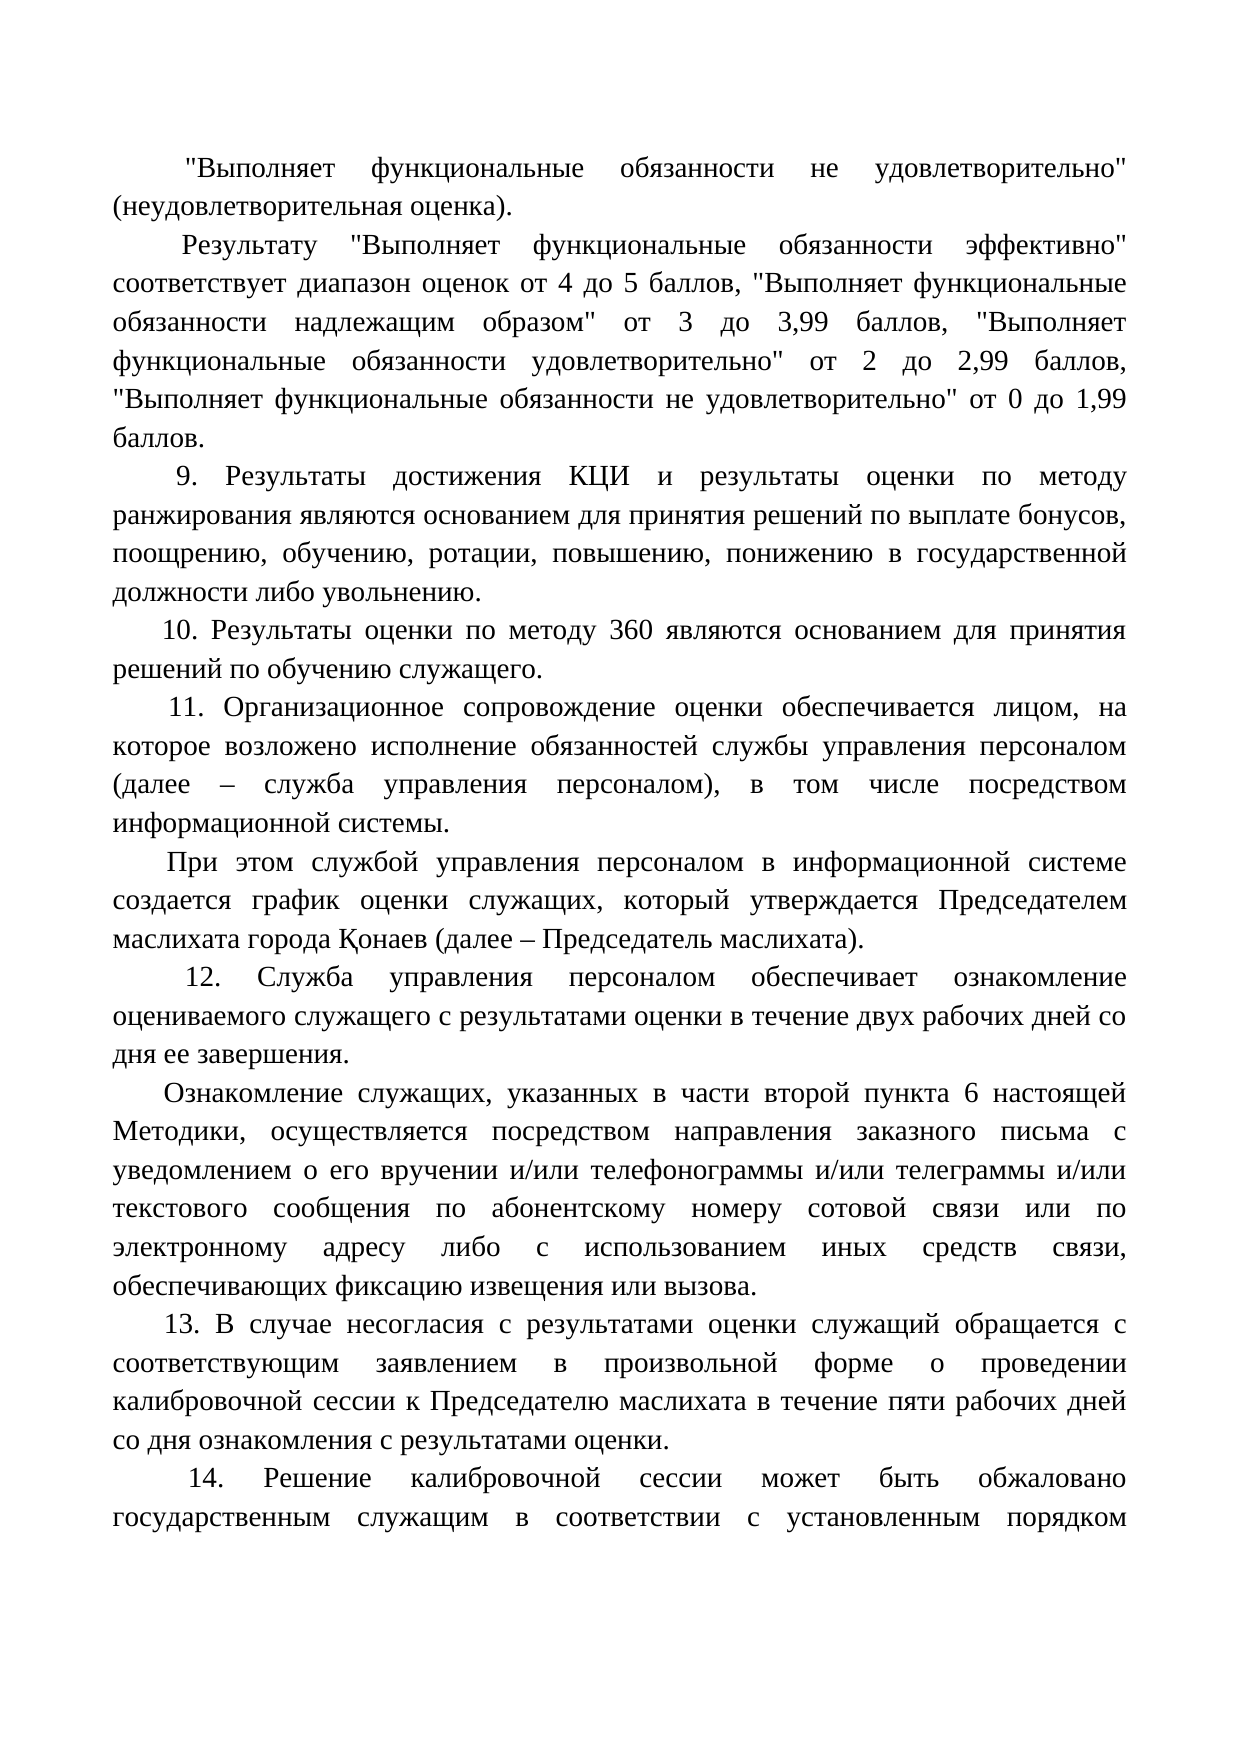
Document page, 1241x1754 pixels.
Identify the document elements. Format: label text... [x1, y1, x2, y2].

text 9. Результаты достижения КЦИ и результаты оценки по методу ранжирования являются основанием для принятия решений по выплате бонусов, поощрению, обучению, ротации, повышению, понижению в государственной должности либо увольнению. [112, 458, 1128, 607]
text 10. Результаты оценки по методу 360 являются основанием для принятия решений по обучению служащего. [112, 612, 1128, 684]
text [112, 1460, 1128, 1532]
text Результату "Выполняет функциональные обязанности эффективно" соответствует диапазон оценок от 4 до 5 баллов, "Выполняет функциональные обязанности надлежащим образом" от 3 до 3,99 баллов, "Выполняет функциональные обязанности удовлетворительно" от 2 до 2,99 баллов, "Выполняет функциональные обязанности не удовлетворительно" от 0 до 1,99 баллов. [112, 227, 1128, 453]
text "Выполняет функциональные обязанности не удовлетворительно" (неудовлетворительная оценка). [112, 150, 1128, 222]
text 12. Служба управления персоналом обеспечивает ознакомление оцениваемого служащего с результатами оценки в течение двух рабочих дней со дня ее завершения. [112, 959, 1128, 1070]
text При этом службой управления персоналом в информационной системе создается график оценки служащих, который утверждается Председателем маслихата города Қонаев (далее – Председатель маслихата). [112, 844, 1128, 954]
text 11. Организационное сопровождение оценки обеспечивается лицом, на которое возложено исполнение обязанностей службы управления персоналом (далее – служба управления персоналом), в том числе посредством информационной системы. [112, 689, 1128, 839]
text 13. В случае несогласия с результатами оценки служащий обращается с соответствующим заявлением в произвольной форме о проведении калибровочной сессии к Председателю маслихата в течение пяти рабочих дней со дня ознакомления с результатами оценки. [112, 1306, 1128, 1455]
text Ознакомление служащих, указанных в части второй пункта 6 настоящей Методики, осуществляется посредством направления заказного письма с уведомлением о его вручении и/или телефонограммы и/или телеграммы и/или текстового сообщения по абонентскому номеру сотовой связи или по электронному адресу либо с использованием иных средств связи, обеспечивающих фиксацию извещения или вызова. [112, 1075, 1128, 1301]
